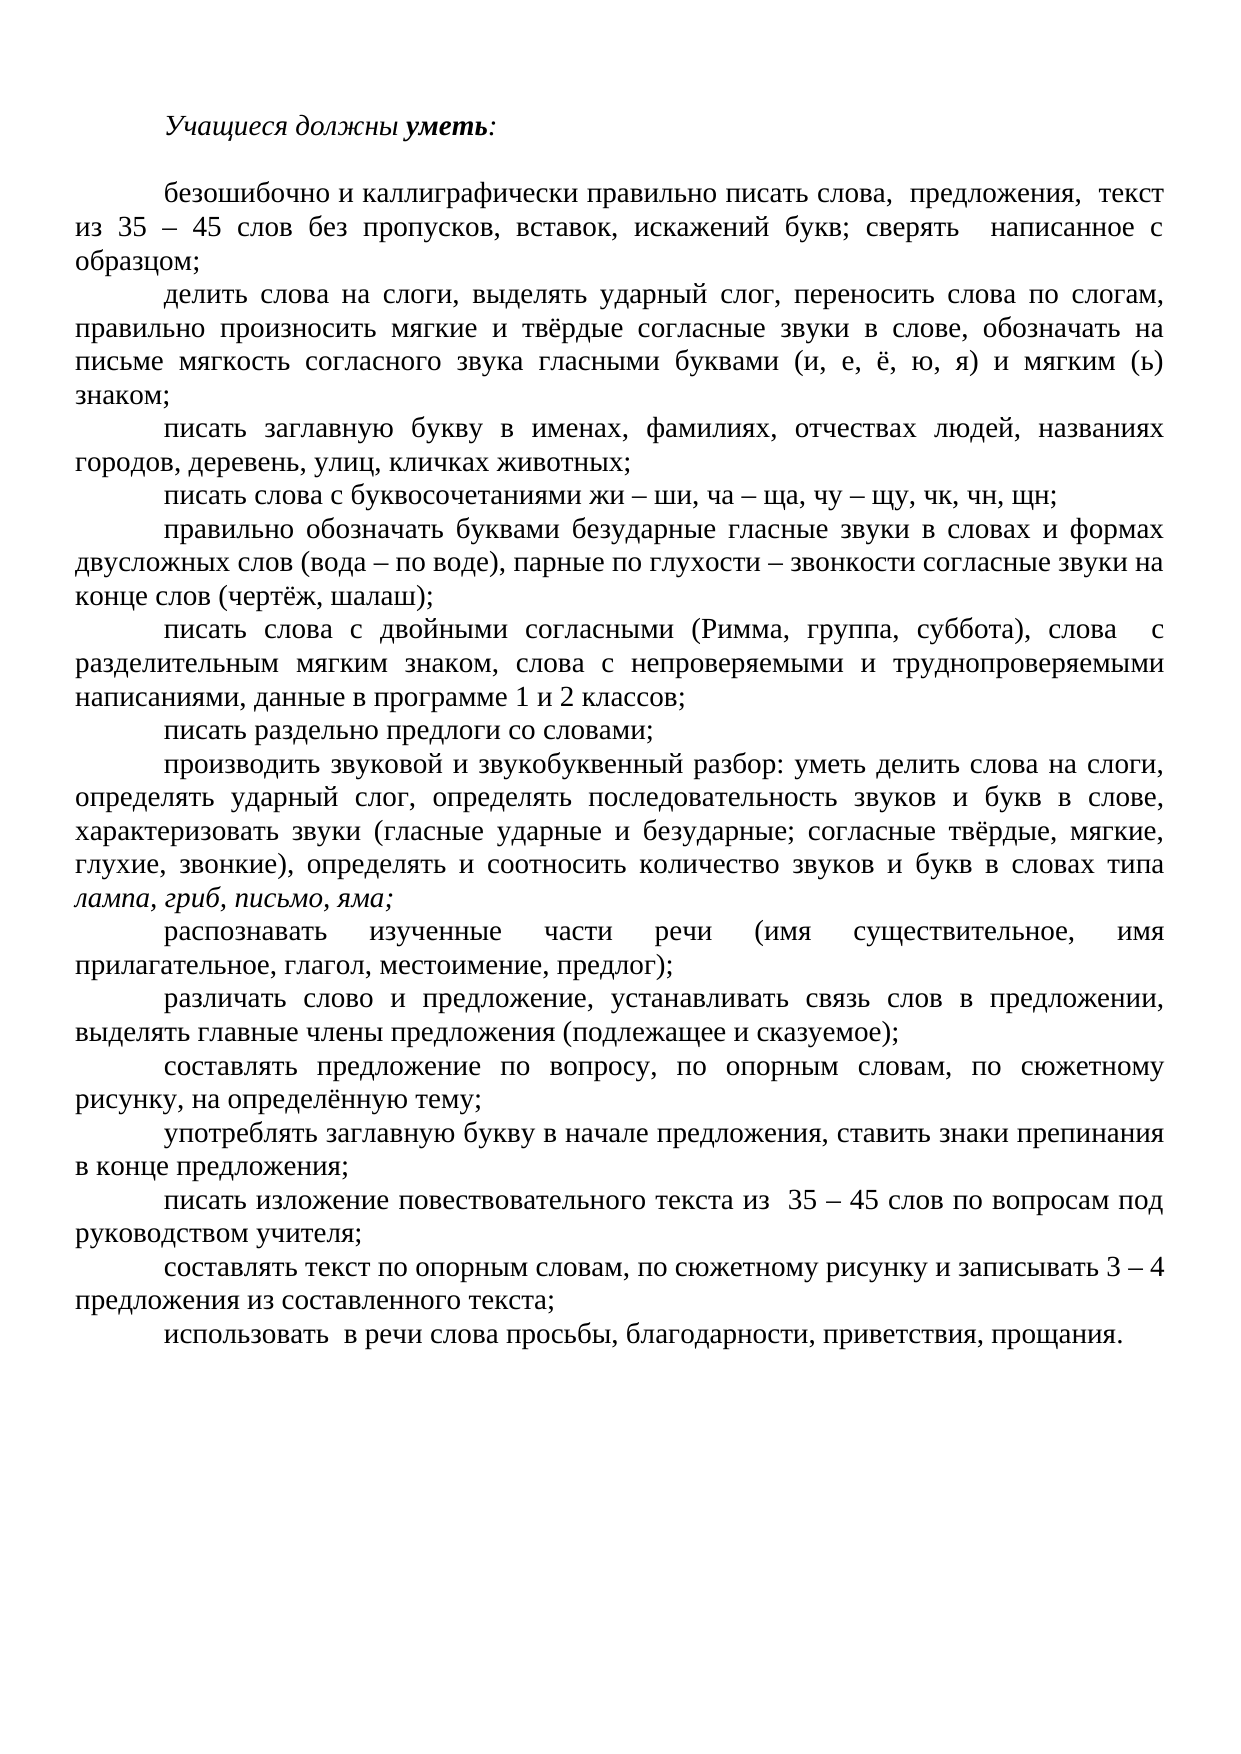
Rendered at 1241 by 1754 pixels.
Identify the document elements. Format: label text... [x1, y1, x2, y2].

text Учащиеся должны уметь: [75, 108, 1165, 142]
text писать слова с двойными согласными (Римма, группа, суббота), слова с разделительным мягким знаком, слова с непроверяемыми и труднопроверяемыми написаниями, данные в программе 1 и 2 классов; [75, 612, 1165, 712]
text употреблять заглавную букву в начале предложения, ставить знаки препинания в конце предложения; [75, 1115, 1165, 1182]
text составлять предложение по вопросу, по опорным словам, по сюжетному рисунку, на определённую тему; [75, 1048, 1165, 1115]
text использовать в речи слова просьбы, благодарности, приветствия, прощания. [75, 1316, 1165, 1349]
text правильно обозначать буквами безударные гласные звуки в словах и формах двусложных слов (вода – по воде), парные по глухости – звонкости согласные звуки на конце слов (чертёж, шалаш); [75, 511, 1165, 612]
text писать слова с буквосочетаниями жи – ши, ча – ща, чу – щу, чк, чн, щн; [75, 477, 1165, 511]
text различать слово и предложение, устанавливать связь слов в предложении, выделять главные члены предложения (подлежащее и сказуемое); [75, 981, 1165, 1048]
text производить звуковой и звукобуквенный разбор: уметь делить слова на слоги, определять ударный слог, определять последовательность звуков и букв в слове, характеризовать звуки (гласные ударные и безударные; согласные твёрдые, мягкие, глухие, звонкие), определять и соотносить количество звуков и букв в словах типа лампа, гриб, письмо, яма; [75, 746, 1165, 913]
text писать раздельно предлоги со словами; [75, 712, 1165, 746]
text безошибочно и каллиграфически правильно писать слова, предложения, текст из 35 – 45 слов без пропусков, вставок, искажений букв; сверять написанное с образцом; [75, 176, 1165, 276]
text писать изложение повествовательного текста из 35 – 45 слов по вопросам под руководством учителя; [75, 1182, 1165, 1249]
text писать заглавную букву в именах, фамилиях, отчествах людей, названиях городов, деревень, улиц, кличках животных; [75, 410, 1165, 477]
text составлять текст по опорным словам, по сюжетному рисунку и записывать 3 – 4 предложения из составленного текста; [75, 1249, 1165, 1316]
text распознавать изученные части речи (имя существительное, имя прилагательное, глагол, местоимение, предлог); [75, 913, 1165, 981]
text делить слова на слоги, выделять ударный слог, переносить слова по слогам, правильно произносить мягкие и твёрдые согласные звуки в слове, обозначать на письме мягкость согласного звука гласными буквами (и, е, ё, ю, я) и мягким (ь) знаком; [75, 276, 1165, 410]
